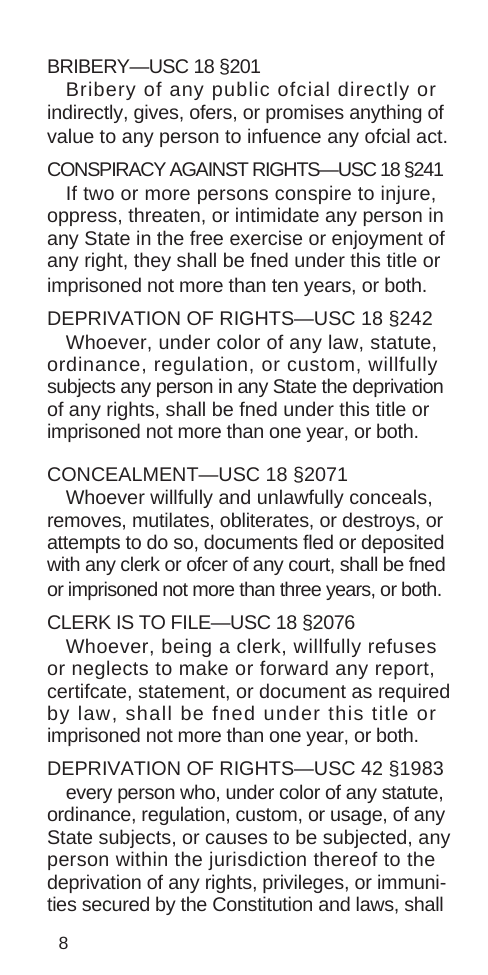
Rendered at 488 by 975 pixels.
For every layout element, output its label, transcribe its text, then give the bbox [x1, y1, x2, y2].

text Whoever, being a clerk, willfully refuses [66, 635, 487, 658]
text every person who, under color of any statute, [66, 782, 487, 804]
text oppress, threaten, or intimidate any person in [47, 205, 487, 227]
text Whoever willfully and unlawfully conceals, [66, 487, 487, 509]
text any right, they shall be fned under this title or [47, 250, 487, 272]
text by law, shall be fned under this title or [47, 703, 487, 725]
text attempts to do so, documents fled or deposited [47, 532, 487, 554]
text Whoever, under color of any law, statute, [66, 331, 487, 354]
text BRIBERY—USC 18 §201 [47, 50, 487, 79]
text with any clerk or ofcer of any court, shall be fned [47, 554, 487, 576]
text If two or more persons conspire to injure, [66, 183, 487, 205]
text imprisoned not more than one year, or both. [47, 421, 487, 443]
text value to any person to infuence any ofcial act. [47, 123, 487, 148]
text CONSPIRACY AGAINST RIGHTS—USC 18 §241 [47, 154, 487, 183]
text Bribery of any public ofcial directly or [66, 79, 487, 101]
text deprivation of any rights, privileges, or immuni- [47, 871, 487, 893]
text ordinance, regulation, or custom, willfully [47, 354, 487, 376]
text person within the jurisdiction thereof to the [47, 849, 487, 871]
text imprisoned not more than one year, or both. [47, 725, 487, 747]
text ties secured by the Constitution and laws, shall [47, 893, 487, 916]
text 8 [58, 929, 487, 954]
text DEPRIVATION OF RIGHTS—USC 18 §242 [47, 303, 487, 331]
text DEPRIVATION OF RIGHTS—USC 42 §1983 [47, 753, 487, 782]
text or imprisoned not more than three years, or both. [47, 576, 487, 601]
text or neglects to make or forward any report, [47, 658, 487, 680]
text CONCEALMENT—USC 18 §2071 [47, 458, 487, 487]
text ordinance, regulation, custom, or usage, of any [47, 804, 487, 826]
text certifcate, statement, or document as required [47, 680, 487, 703]
text imprisoned not more than ten years, or both. [47, 272, 487, 297]
text subjects any person in any State the deprivation [47, 376, 487, 398]
text removes, mutilates, obliterates, or destroys, or [47, 509, 487, 532]
text indirectly, gives, ofers, or promises anything of [47, 101, 487, 123]
text State subjects, or causes to be subjected, any [47, 826, 487, 849]
text CLERK IS TO FILE—USC 18 §2076 [47, 607, 487, 635]
text of any rights, shall be fned under this title or [47, 398, 487, 421]
text any State in the free exercise or enjoyment of [47, 227, 487, 250]
